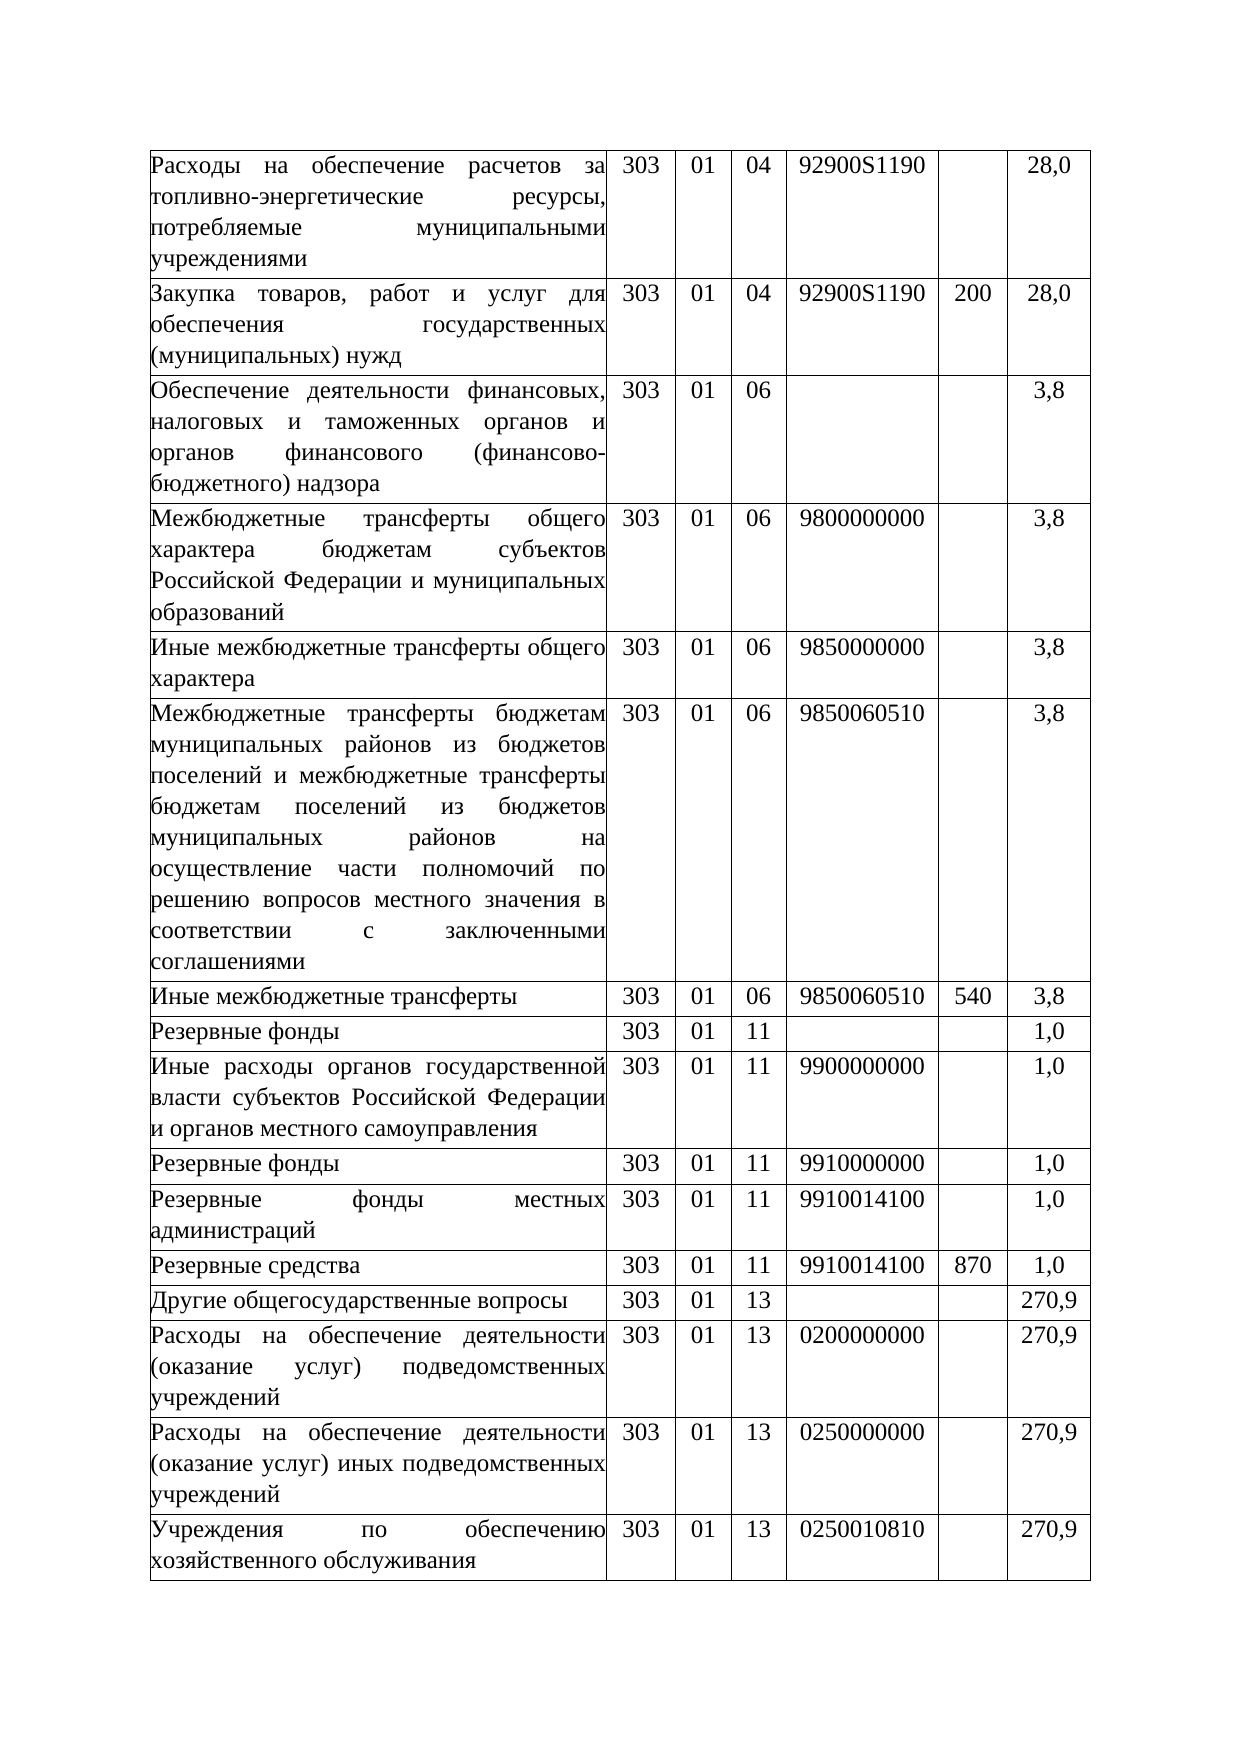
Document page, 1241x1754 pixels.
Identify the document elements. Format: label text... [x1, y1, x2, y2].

table_cell 1,0 [1008, 1149, 1090, 1184]
table_cell 303 [607, 1286, 675, 1320]
table_cell 01 [676, 699, 731, 981]
table_cell Резервные фонды [151, 1017, 606, 1051]
table_cell 200 [939, 279, 1007, 375]
table_cell 870 [939, 1251, 1007, 1285]
table_cell Межбюджетные трансферты бюджетам муниципальных районов из бюджетов поселений и межбюджетные трансферты бюджетам поселений из бюджетов муниципальных районов на осуществление части полномочий по решению вопросов местного значения в соответствии с заключенными соглашениями [151, 699, 606, 981]
table_cell 13 [732, 1321, 786, 1417]
table_cell 11 [732, 1052, 786, 1148]
table_cell 9850060510 [787, 699, 938, 981]
table_cell 11 [732, 1251, 786, 1285]
table_cell 01 [676, 1185, 731, 1250]
table_cell 303 [607, 1251, 675, 1285]
table_cell 3,8 [1008, 504, 1090, 631]
table_cell [939, 1017, 1007, 1051]
table_cell [787, 1017, 938, 1051]
table_cell 303 [607, 1052, 675, 1148]
table_cell 3,8 [1008, 699, 1090, 981]
table_cell 01 [676, 982, 731, 1016]
table_cell 01 [676, 1418, 731, 1514]
table_cell [939, 504, 1007, 631]
table_cell 01 [676, 1321, 731, 1417]
table_cell [939, 1321, 1007, 1417]
table_cell 9850000000 [787, 632, 938, 697]
table_cell 303 [607, 1321, 675, 1417]
table_cell 303 [607, 1149, 675, 1184]
table_cell Расходы на обеспечение деятельности (оказание услуг) иных подведомственных учреждений [151, 1418, 606, 1514]
table_cell Закупка товаров, работ и услуг для обеспечения государственных (муниципальных) нужд [151, 279, 606, 375]
table_cell 303 [607, 1017, 675, 1051]
table_cell [939, 1515, 1007, 1580]
table_cell 303 [607, 1418, 675, 1514]
table_cell 04 [732, 279, 786, 375]
table_cell 303 [607, 632, 675, 697]
table_cell 303 [607, 504, 675, 631]
table_cell 92900S1190 [787, 279, 938, 375]
table_cell 01 [676, 504, 731, 631]
table_cell 9910000000 [787, 1149, 938, 1184]
table_cell 303 [607, 376, 675, 503]
table_cell 1,0 [1008, 1185, 1090, 1250]
table_cell 01 [676, 1286, 731, 1320]
table_cell 01 [676, 279, 731, 375]
table_cell 13 [732, 1286, 786, 1320]
table_cell 11 [732, 1185, 786, 1250]
table_cell 270,9 [1008, 1515, 1090, 1580]
table_cell 9910014100 [787, 1185, 938, 1250]
table_cell 92900S1190 [787, 151, 938, 278]
table_cell 06 [732, 699, 786, 981]
table_cell 303 [607, 151, 675, 278]
table_cell 9900000000 [787, 1052, 938, 1148]
table_cell 303 [607, 1515, 675, 1580]
table_cell 06 [732, 632, 786, 697]
table_cell 11 [732, 1017, 786, 1051]
table_cell [939, 1286, 1007, 1320]
table_cell 04 [732, 151, 786, 278]
table_cell Резервные фонды местных администраций [151, 1185, 606, 1250]
table_cell 9850060510 [787, 982, 938, 1016]
table_cell 303 [607, 699, 675, 981]
table_cell 13 [732, 1418, 786, 1514]
table_cell 06 [732, 504, 786, 631]
table_cell [939, 151, 1007, 278]
table_cell 01 [676, 1017, 731, 1051]
table_cell 1,0 [1008, 1017, 1090, 1051]
table_cell Иные межбюджетные трансферты [151, 982, 606, 1016]
table_cell [939, 1149, 1007, 1184]
table_cell 06 [732, 376, 786, 503]
table_cell 01 [676, 1149, 731, 1184]
table_cell 0250010810 [787, 1515, 938, 1580]
table_cell Иные расходы органов государственной власти субъектов Российской Федерации и органов местного самоуправления [151, 1052, 606, 1148]
table_cell [939, 376, 1007, 503]
table_cell 06 [732, 982, 786, 1016]
table_cell 270,9 [1008, 1286, 1090, 1320]
table_cell 1,0 [1008, 1251, 1090, 1285]
table_cell 13 [732, 1515, 786, 1580]
table_cell 0250000000 [787, 1418, 938, 1514]
table_cell 270,9 [1008, 1321, 1090, 1417]
table_cell Резервные фонды [151, 1149, 606, 1184]
table_cell Обеспечение деятельности финансовых, налоговых и таможенных органов и органов финансового (финансово-бюджетного) надзора [151, 376, 606, 503]
table_cell 9910014100 [787, 1251, 938, 1285]
table_cell Другие общегосударственные вопросы [151, 1286, 606, 1320]
table_cell 9800000000 [787, 504, 938, 631]
table_cell [939, 1185, 1007, 1250]
table_cell 01 [676, 151, 731, 278]
table_cell 1,0 [1008, 1052, 1090, 1148]
table_cell 3,8 [1008, 376, 1090, 503]
table_cell 11 [732, 1149, 786, 1184]
table_cell 0200000000 [787, 1321, 938, 1417]
table_cell [939, 632, 1007, 697]
table_cell 01 [676, 1251, 731, 1285]
table_cell [939, 699, 1007, 981]
table_cell [939, 1052, 1007, 1148]
table_cell [787, 1286, 938, 1320]
table_cell 3,8 [1008, 982, 1090, 1016]
table_cell 28,0 [1008, 279, 1090, 375]
table_cell Межбюджетные трансферты общего характера бюджетам субъектов Российской Федерации и муниципальных образований [151, 504, 606, 631]
table_cell Расходы на обеспечение расчетов за топливно-энергетические ресурсы, потребляемые муниципальными учреждениями [151, 151, 606, 278]
table_cell Учреждения по обеспечению хозяйственного обслуживания [151, 1515, 606, 1580]
table_cell Иные межбюджетные трансферты общего характера [151, 632, 606, 697]
table_cell 3,8 [1008, 632, 1090, 697]
table_cell [939, 1418, 1007, 1514]
table_cell 270,9 [1008, 1418, 1090, 1514]
table_cell 01 [676, 376, 731, 503]
table_cell 01 [676, 1515, 731, 1580]
table_cell 303 [607, 1185, 675, 1250]
table_cell Резервные средства [151, 1251, 606, 1285]
table_cell [787, 376, 938, 503]
table_cell Расходы на обеспечение деятельности (оказание услуг) подведомственных учреждений [151, 1321, 606, 1417]
table_cell 540 [939, 982, 1007, 1016]
table_cell 303 [607, 279, 675, 375]
table_cell 01 [676, 1052, 731, 1148]
table_cell 01 [676, 632, 731, 697]
table_cell 28,0 [1008, 151, 1090, 278]
table_cell 303 [607, 982, 675, 1016]
